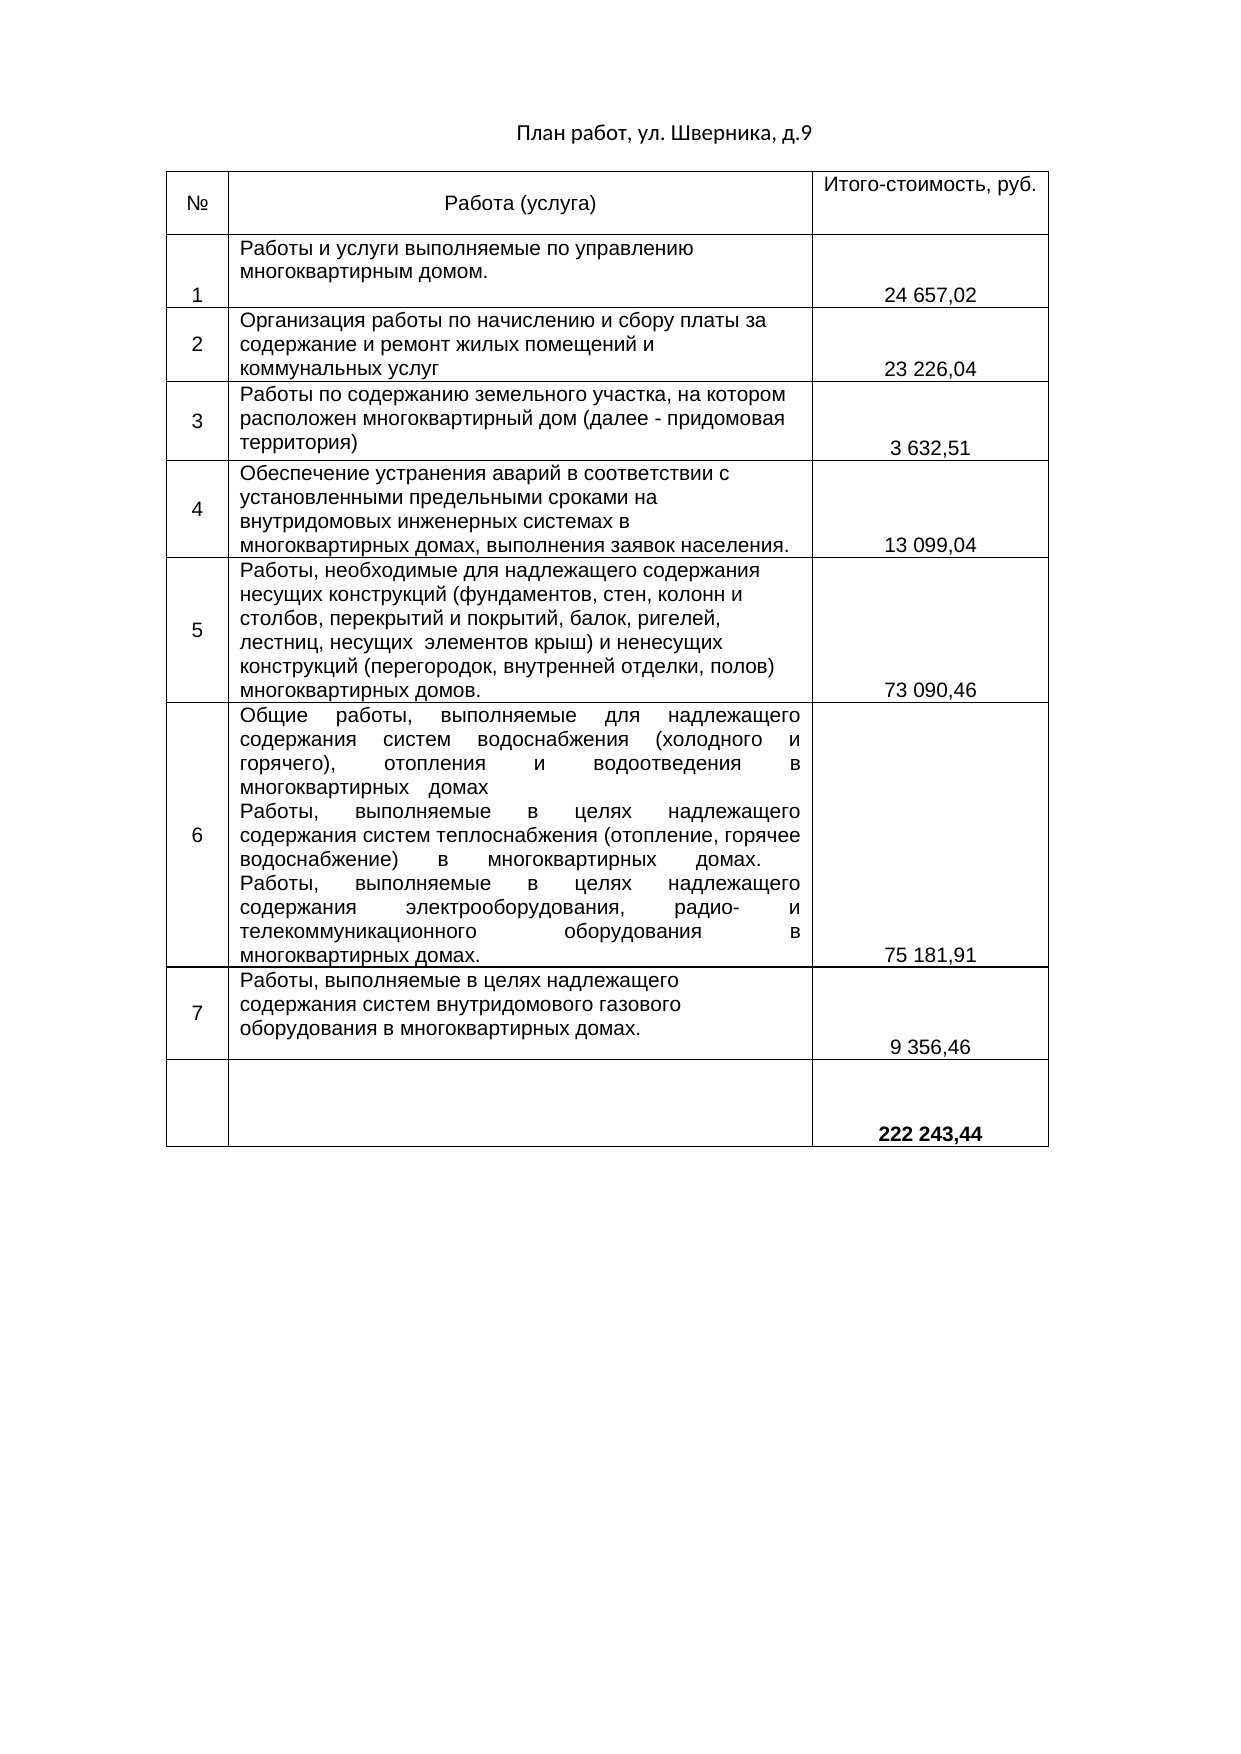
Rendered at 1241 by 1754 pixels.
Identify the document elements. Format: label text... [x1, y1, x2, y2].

table_cell Работы, выполняемые в целях надлежащего содержания систем внутридомового газового оборудования в многоквартирных домах. [229, 968, 812, 1058]
table_cell Работы и услуги выполняемые по управлению многоквартирным домом. [229, 235, 812, 307]
table_cell 9 356,46 [813, 968, 1048, 1058]
table_cell 2 [167, 308, 228, 381]
table_cell [167, 1060, 228, 1146]
table_cell Организация работы по начислению и сбору платы за содержание и ремонт жилых помещений и коммунальных услуг [229, 308, 812, 381]
table_cell Обеспечение устранения аварий в соответствии с установленными предельными сроками на внутридомовых инженерных системах в многоквартирных домах, выполнения заявок населения. [229, 461, 812, 557]
table_cell 7 [167, 968, 228, 1058]
table_header Работа (услуга) [229, 172, 812, 234]
table_cell 1 [167, 235, 228, 307]
table_cell 3 632,51 [813, 382, 1048, 460]
table_cell 5 [167, 558, 228, 702]
table_cell 24 657,02 [813, 235, 1048, 307]
table_cell 73 090,46 [813, 558, 1048, 702]
table_cell 3 [167, 382, 228, 460]
table_cell Работы по содержанию земельного участка, на котором расположен многоквартирный дом (далее - придомовая территория) [229, 382, 812, 460]
table_cell [229, 1060, 812, 1146]
table_cell 6 [167, 703, 228, 966]
table_cell Общие работы, выполняемые для надлежащего содержания систем водоснабжения (холодного и горячего), отопления и водоотведения в многоквартирных домах Работы, выполняемые в целях надлежащего содержания систем теплоснабжения (отопление, горячее водоснабжение) в многоквартирных домах. Работы, выполняемые в целях надлежащего содержания электрооборудования, радио- и телекоммуникационного оборудования в многоквартирных домах. [229, 703, 812, 966]
text План работ, ул. Шверника, д.9 [177, 118, 1152, 146]
table_cell 222 243,44 [813, 1060, 1048, 1146]
table_header Итого-стоимость, руб. [813, 172, 1048, 234]
table_cell 4 [167, 461, 228, 557]
table_cell Работы, необходимые для надлежащего содержания несущих конструкций (фундаментов, стен, колонн и столбов, перекрытий и покрытий, балок, ригелей, лестниц, несущих элементов крыш) и ненесущих конструкций (перегородок, внутренней отделки, полов) многоквартирных домов. [229, 558, 812, 702]
table_cell 75 181,91 [813, 703, 1048, 966]
table_header № [167, 172, 228, 234]
table_cell 13 099,04 [813, 461, 1048, 557]
table_cell 23 226,04 [813, 308, 1048, 381]
